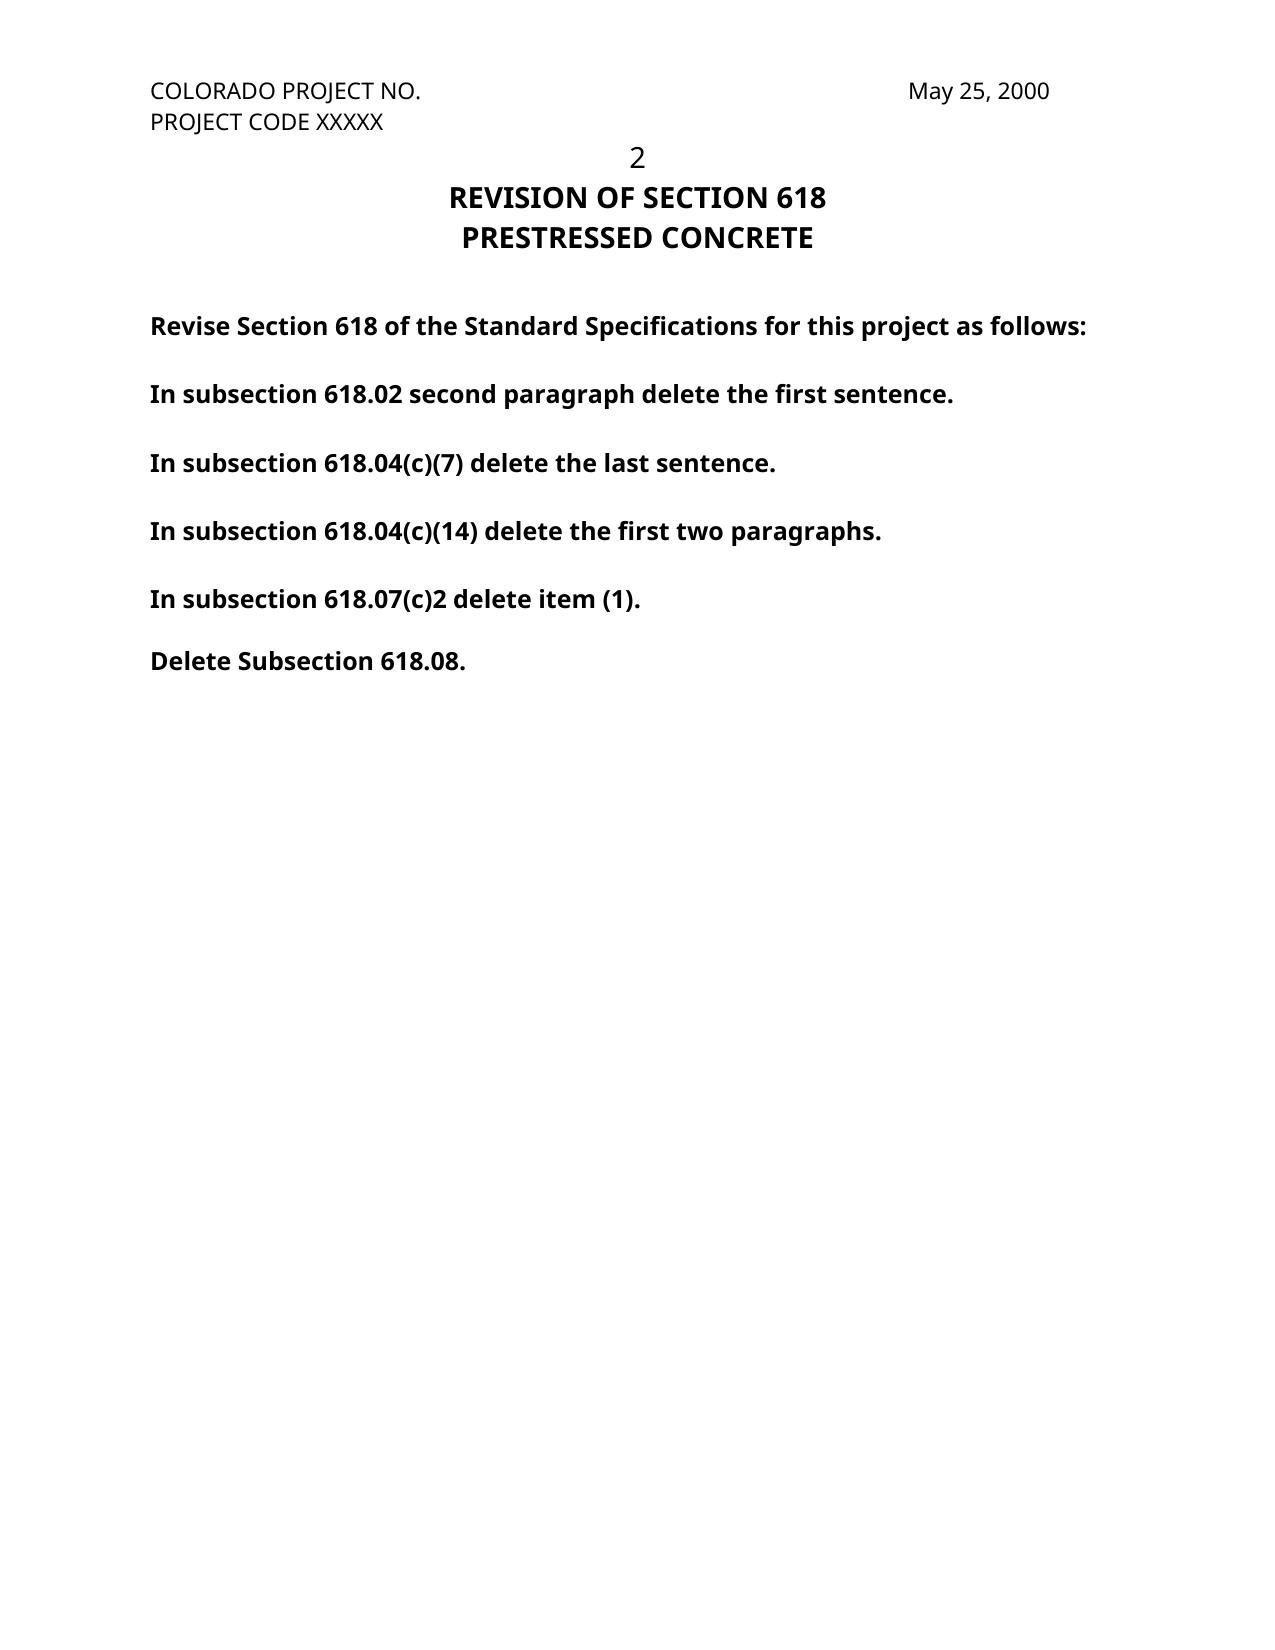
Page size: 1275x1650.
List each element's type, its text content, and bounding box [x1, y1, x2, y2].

text In subsection 618.04(c)(7) delete the last sentence. [150, 445, 1125, 479]
text In subsection 618.07(c)2 delete item (1). [150, 582, 1125, 616]
text Revise Section 618 of the Standard Specifications for this project as follows: [150, 309, 1125, 343]
text In subsection 618.04(c)(14) delete the first two paragraphs. [150, 513, 1125, 547]
text In subsection 618.02 second paragraph delete the first sentence. [150, 377, 1125, 411]
text Delete Subsection 618.08. [150, 644, 1125, 678]
